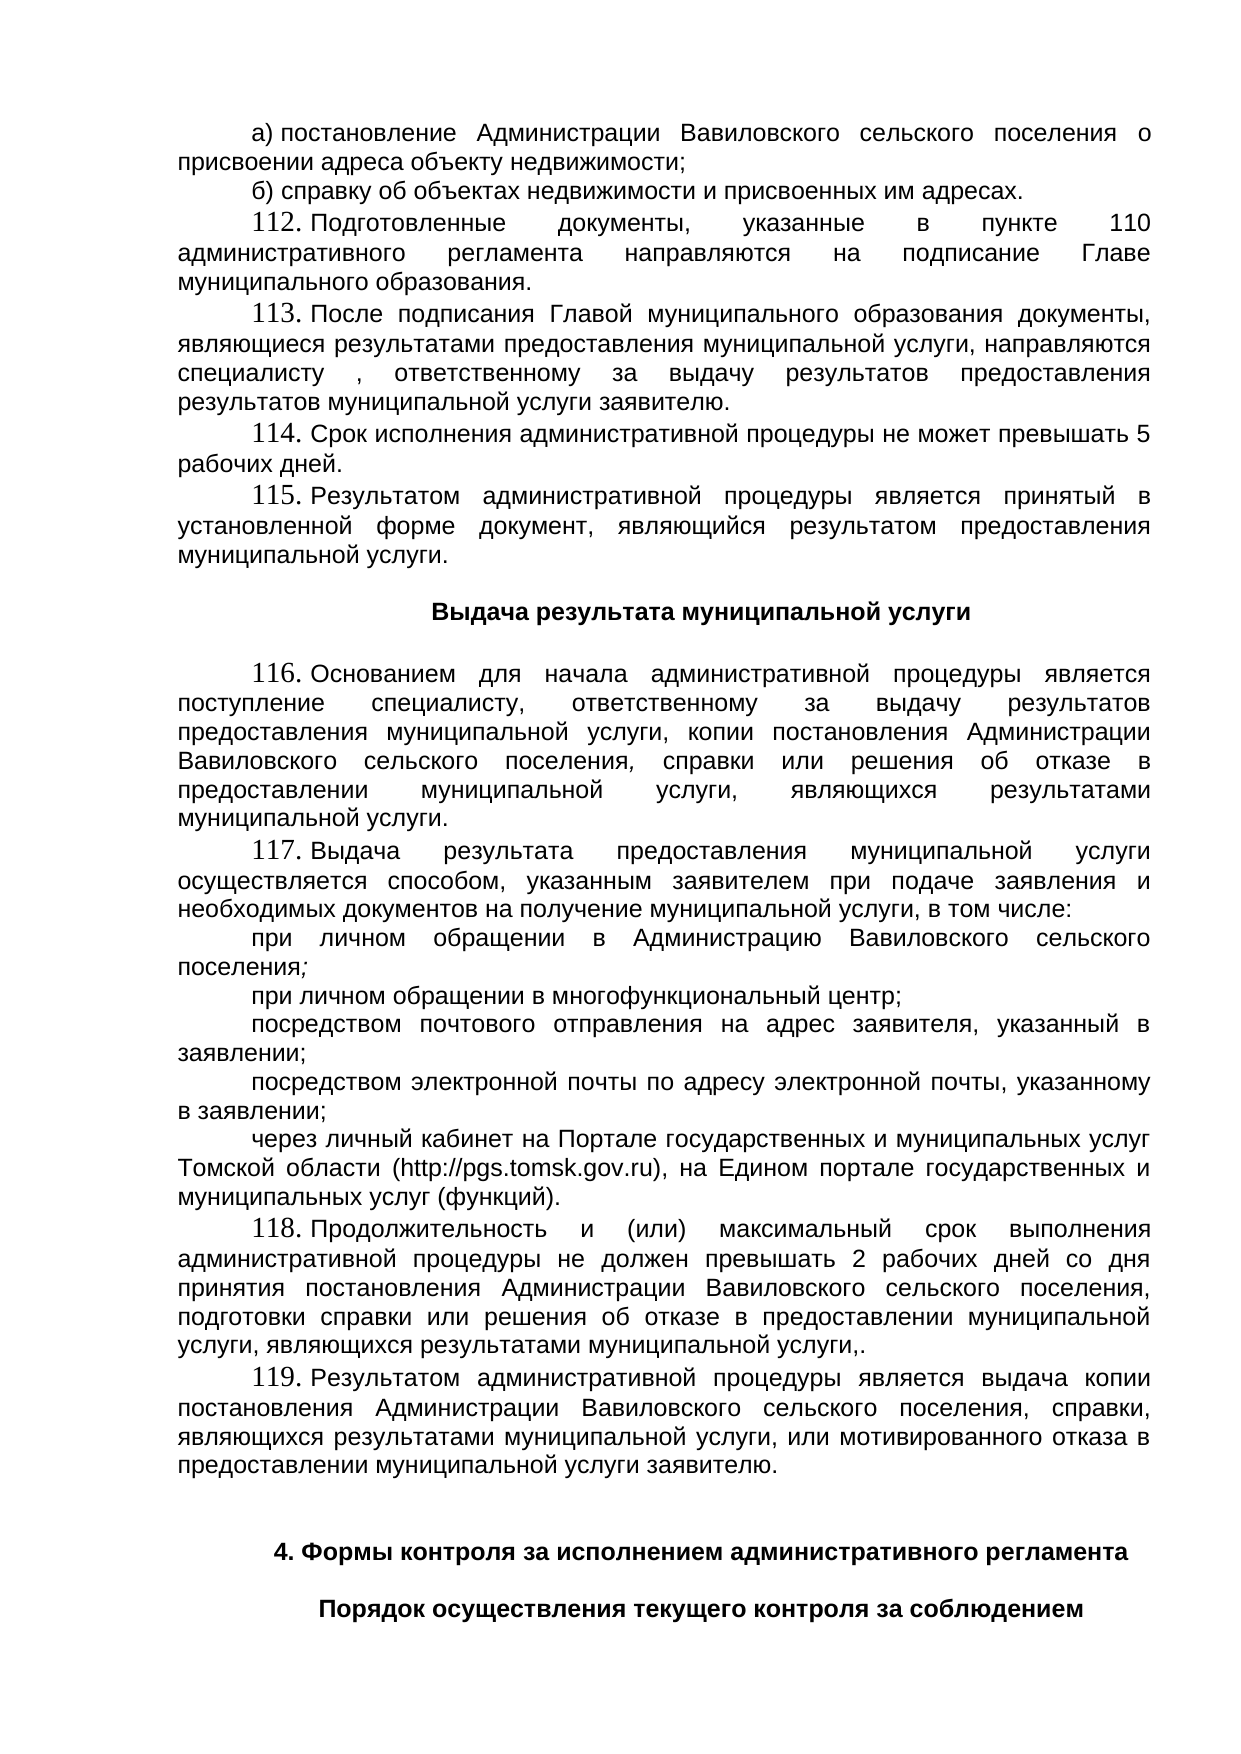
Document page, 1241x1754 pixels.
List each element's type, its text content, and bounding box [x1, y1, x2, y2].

text при личном обращении в многофункциональный центр; [177, 981, 1152, 1009]
text посредством почтового отправления на адрес заявителя, указанный в заявлении; [177, 1009, 1152, 1067]
text а) постановление Администрации Вавиловского сельского поселения о присвоении адреса объекту недвижимости; [177, 118, 1152, 176]
list Срок исполнения административной процедуры не может превышать 5 рабочих дней. [177, 415, 1152, 477]
list Основанием для начала административной процедуры является поступление специалисту, ответственному за выдачу результатов предоставления муниципальной услуги, копии постановления Администрации Вавиловского сельского поселения, справки или решения об отказе в предоставлении муниципальной услуги, являющихся результатами муниципальной услуги. [177, 655, 1152, 832]
text 4. Формы контроля за исполнением административного регламента [177, 1536, 1152, 1565]
list После подписания Главой муниципального образования документы, являющиеся результатами предоставления муниципальной услуги, направляются специалисту , ответственному за выдачу результатов предоставления результатов муниципальной услуги заявителю. [177, 295, 1152, 415]
list Результатом административной процедуры является выдача копии постановления Администрации Вавиловского сельского поселения, справки, являющихся результатами муниципальной услуги, или мотивированного отказа в предоставлении муниципальной услуги заявителю. [177, 1359, 1152, 1479]
text Порядок осуществления текущего контроля за соблюдением [177, 1594, 1152, 1623]
text посредством электронной почты по адресу электронной почты, указанному в заявлении; [177, 1067, 1152, 1124]
list Выдача результата предоставления муниципальной услуги осуществляется способом, указанным заявителем при подаче заявления и необходимых документов на получение муниципальной услуги, в том числе: [177, 832, 1152, 923]
list Результатом административной процедуры является принятый в установленной форме документ, являющийся результатом предоставления муниципальной услуги. [177, 477, 1152, 568]
text Выдача результата муниципальной услуги [177, 597, 1152, 626]
text б) справку об объектах недвижимости и присвоенных им адресах. [177, 176, 1152, 204]
text через личный кабинет на Портале государственных и муниципальных услуг Томской области (http://pgs.tomsk.gov.ru), на Едином портале государственных и муниципальных услуг (функций). [177, 1124, 1152, 1211]
list Подготовленные документы, указанные в пункте 110 административного регламента направляются на подписание Главе муниципального образования. [177, 204, 1152, 295]
text при личном обращении в Администрацию Вавиловского сельского поселения; [177, 923, 1152, 981]
list Продолжительность и (или) максимальный срок выполнения административной процедуры не должен превышать 2 рабочих дней со дня принятия постановления Администрации Вавиловского сельского поселения, подготовки справки или решения об отказе в предоставлении муниципальной услуги, являющихся результатами муниципальной услуги,. [177, 1211, 1152, 1359]
